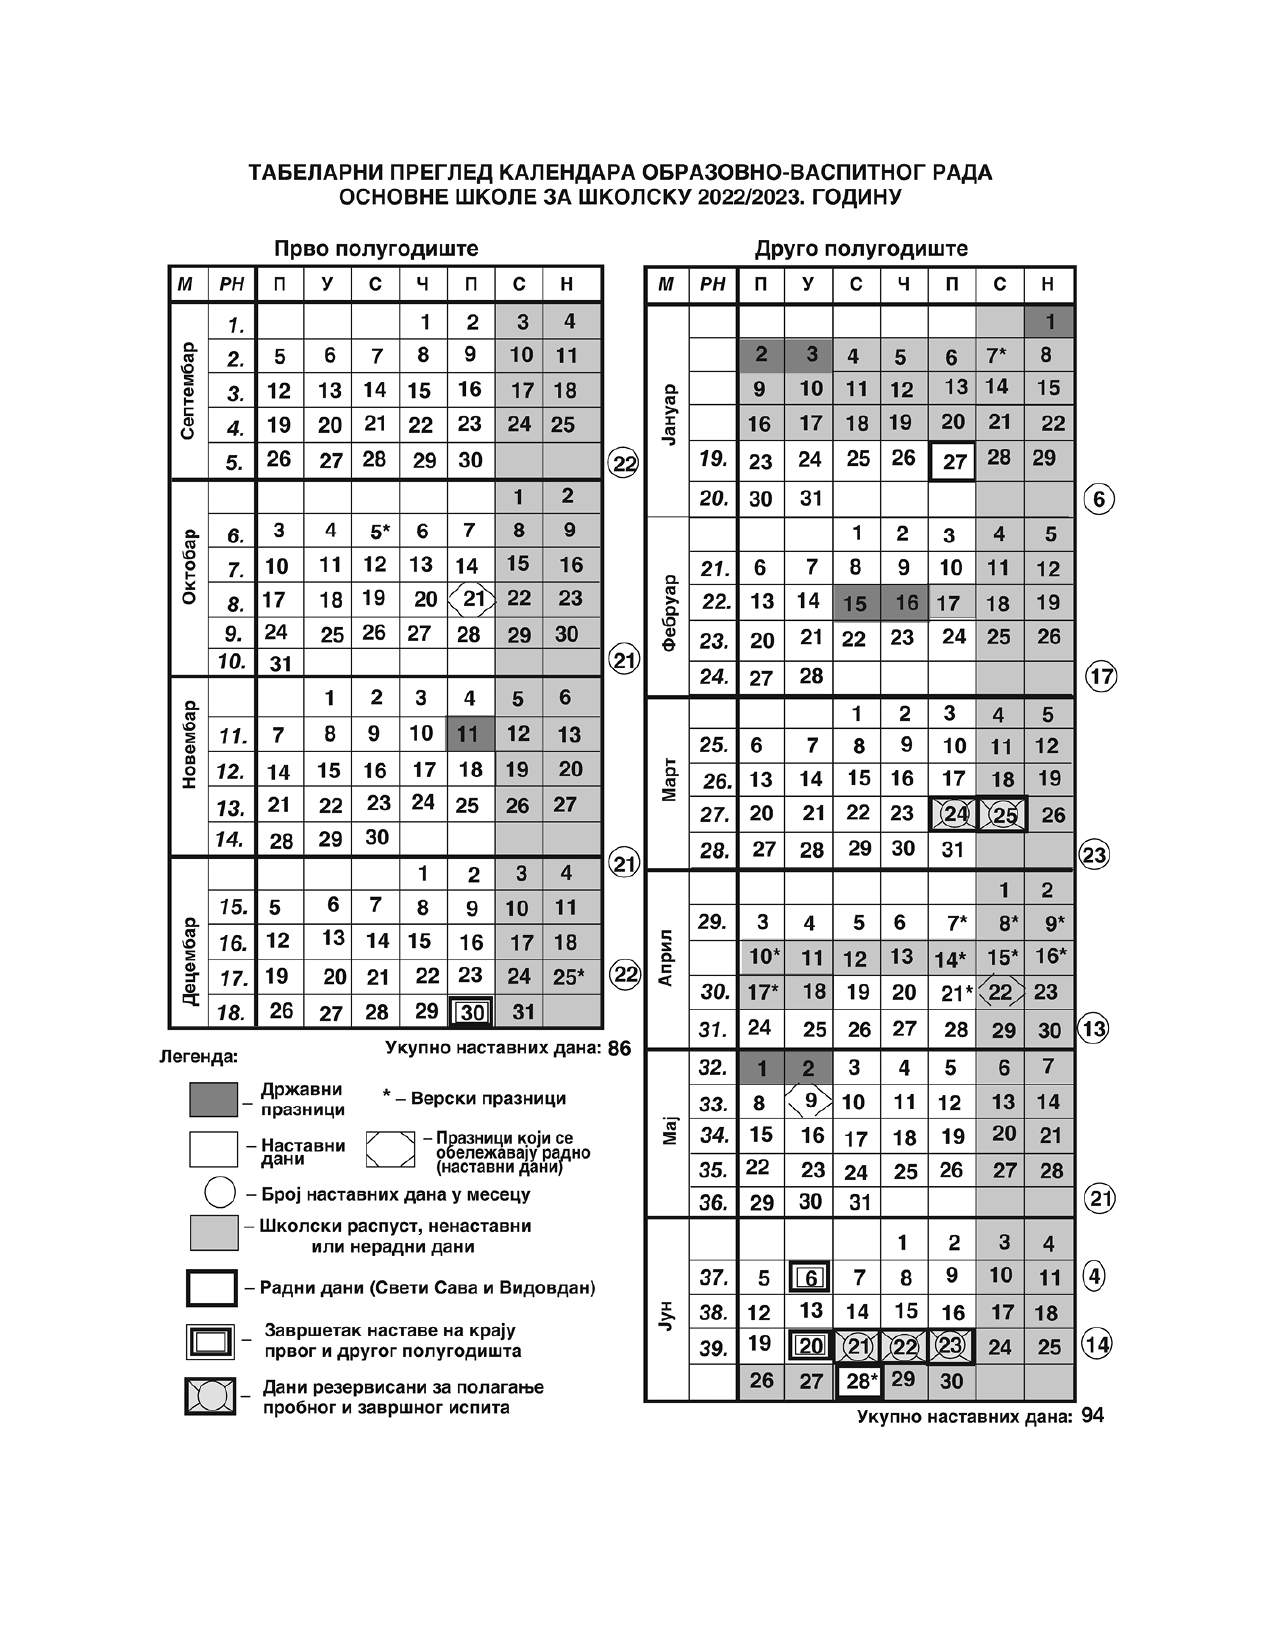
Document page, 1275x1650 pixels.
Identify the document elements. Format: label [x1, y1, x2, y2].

picture [150, 150, 1125, 1436]
